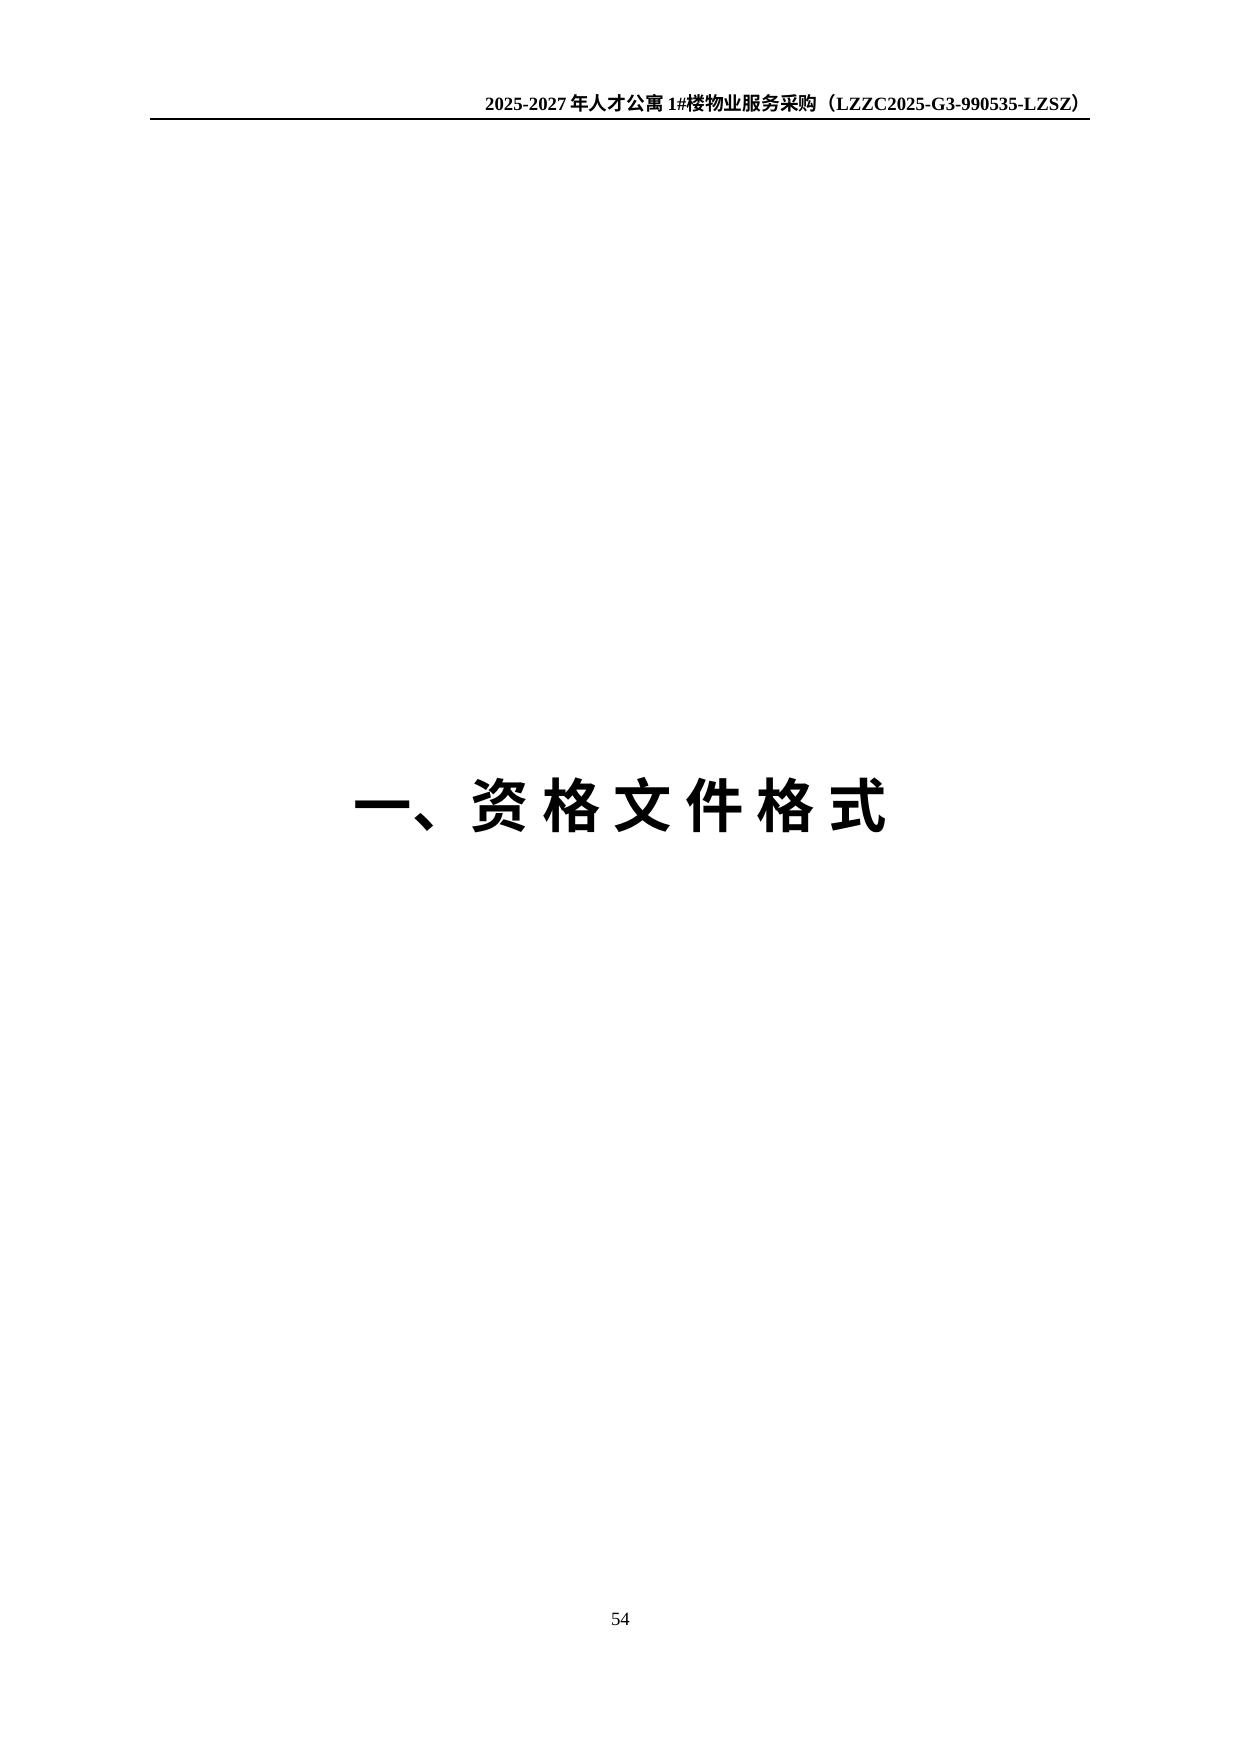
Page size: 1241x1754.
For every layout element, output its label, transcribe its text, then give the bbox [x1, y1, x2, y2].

text 一、资 格 文 件 格 式 [150, 759, 1090, 844]
